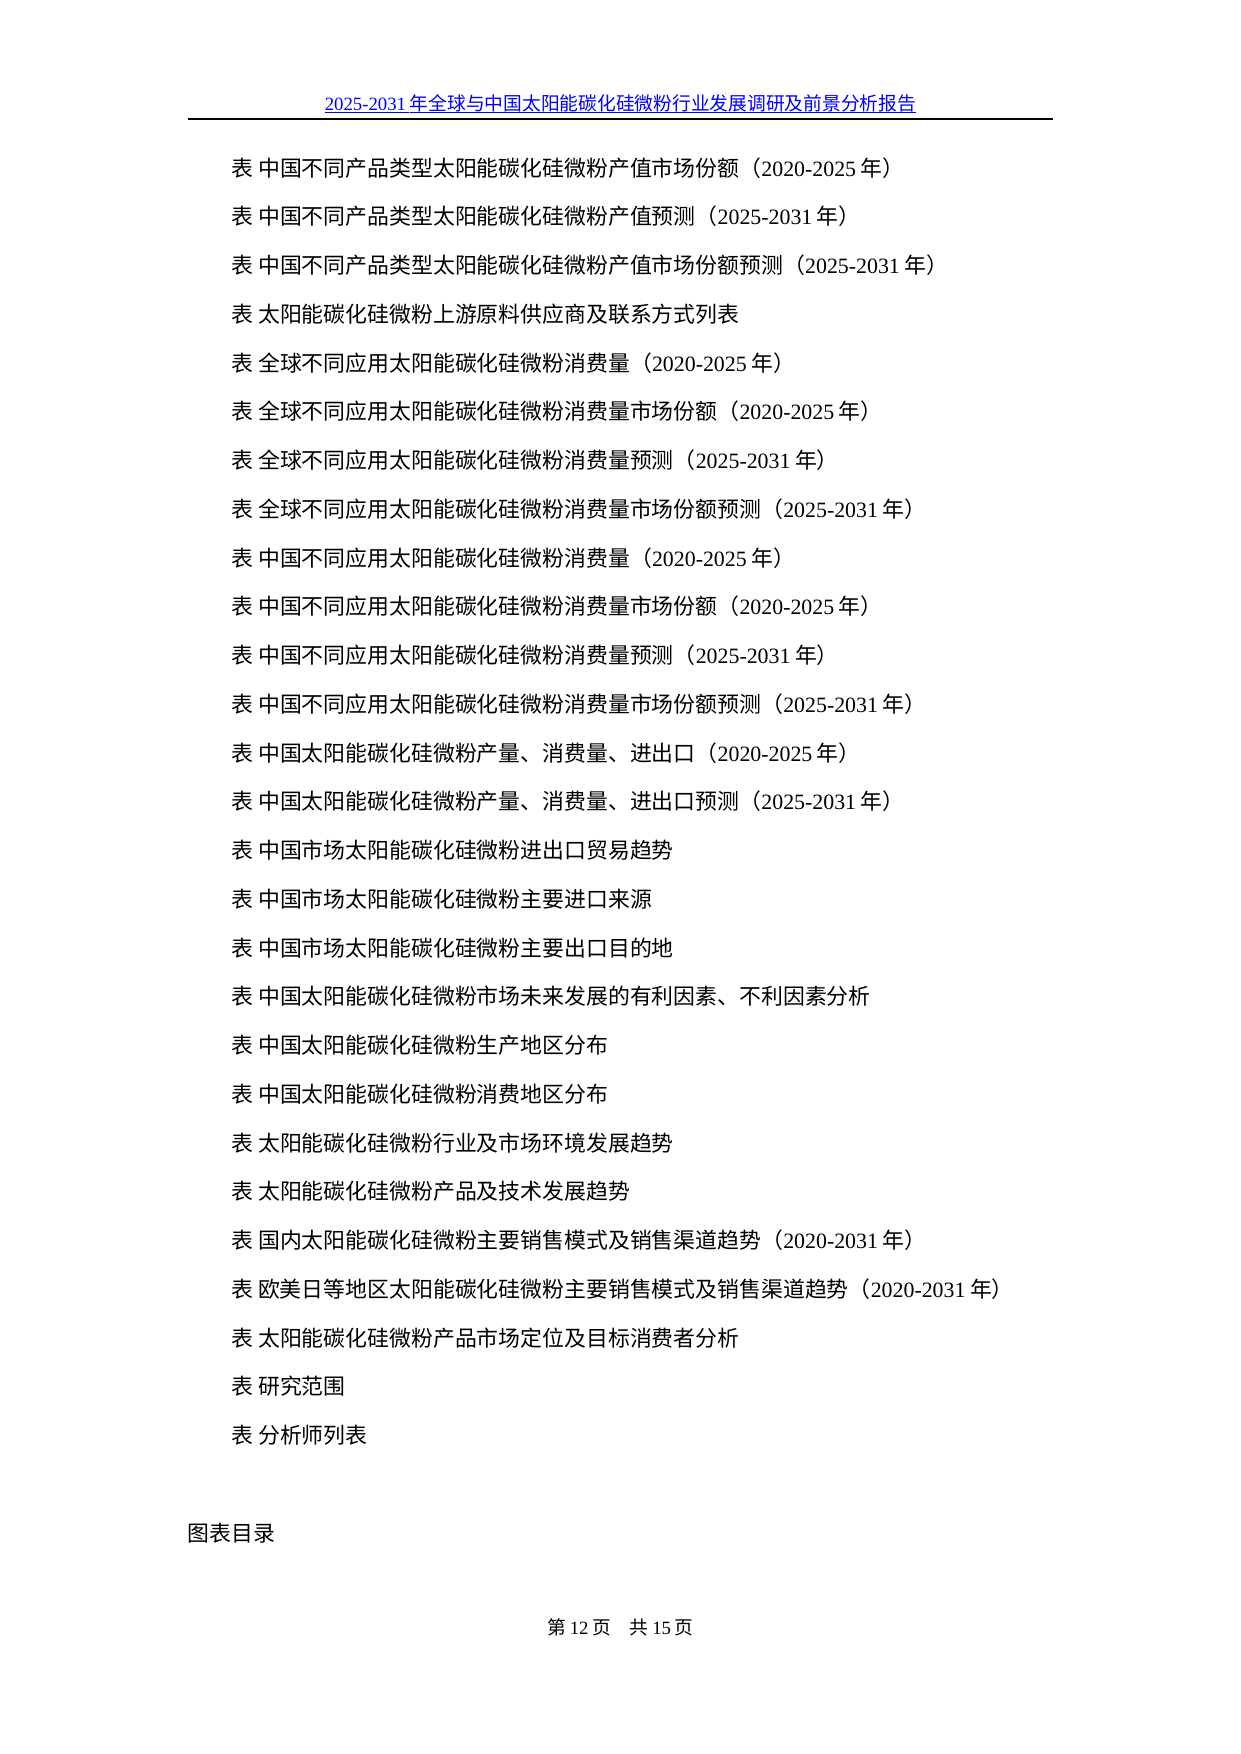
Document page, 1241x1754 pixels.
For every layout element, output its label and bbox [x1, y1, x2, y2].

text [187, 150, 1053, 1548]
